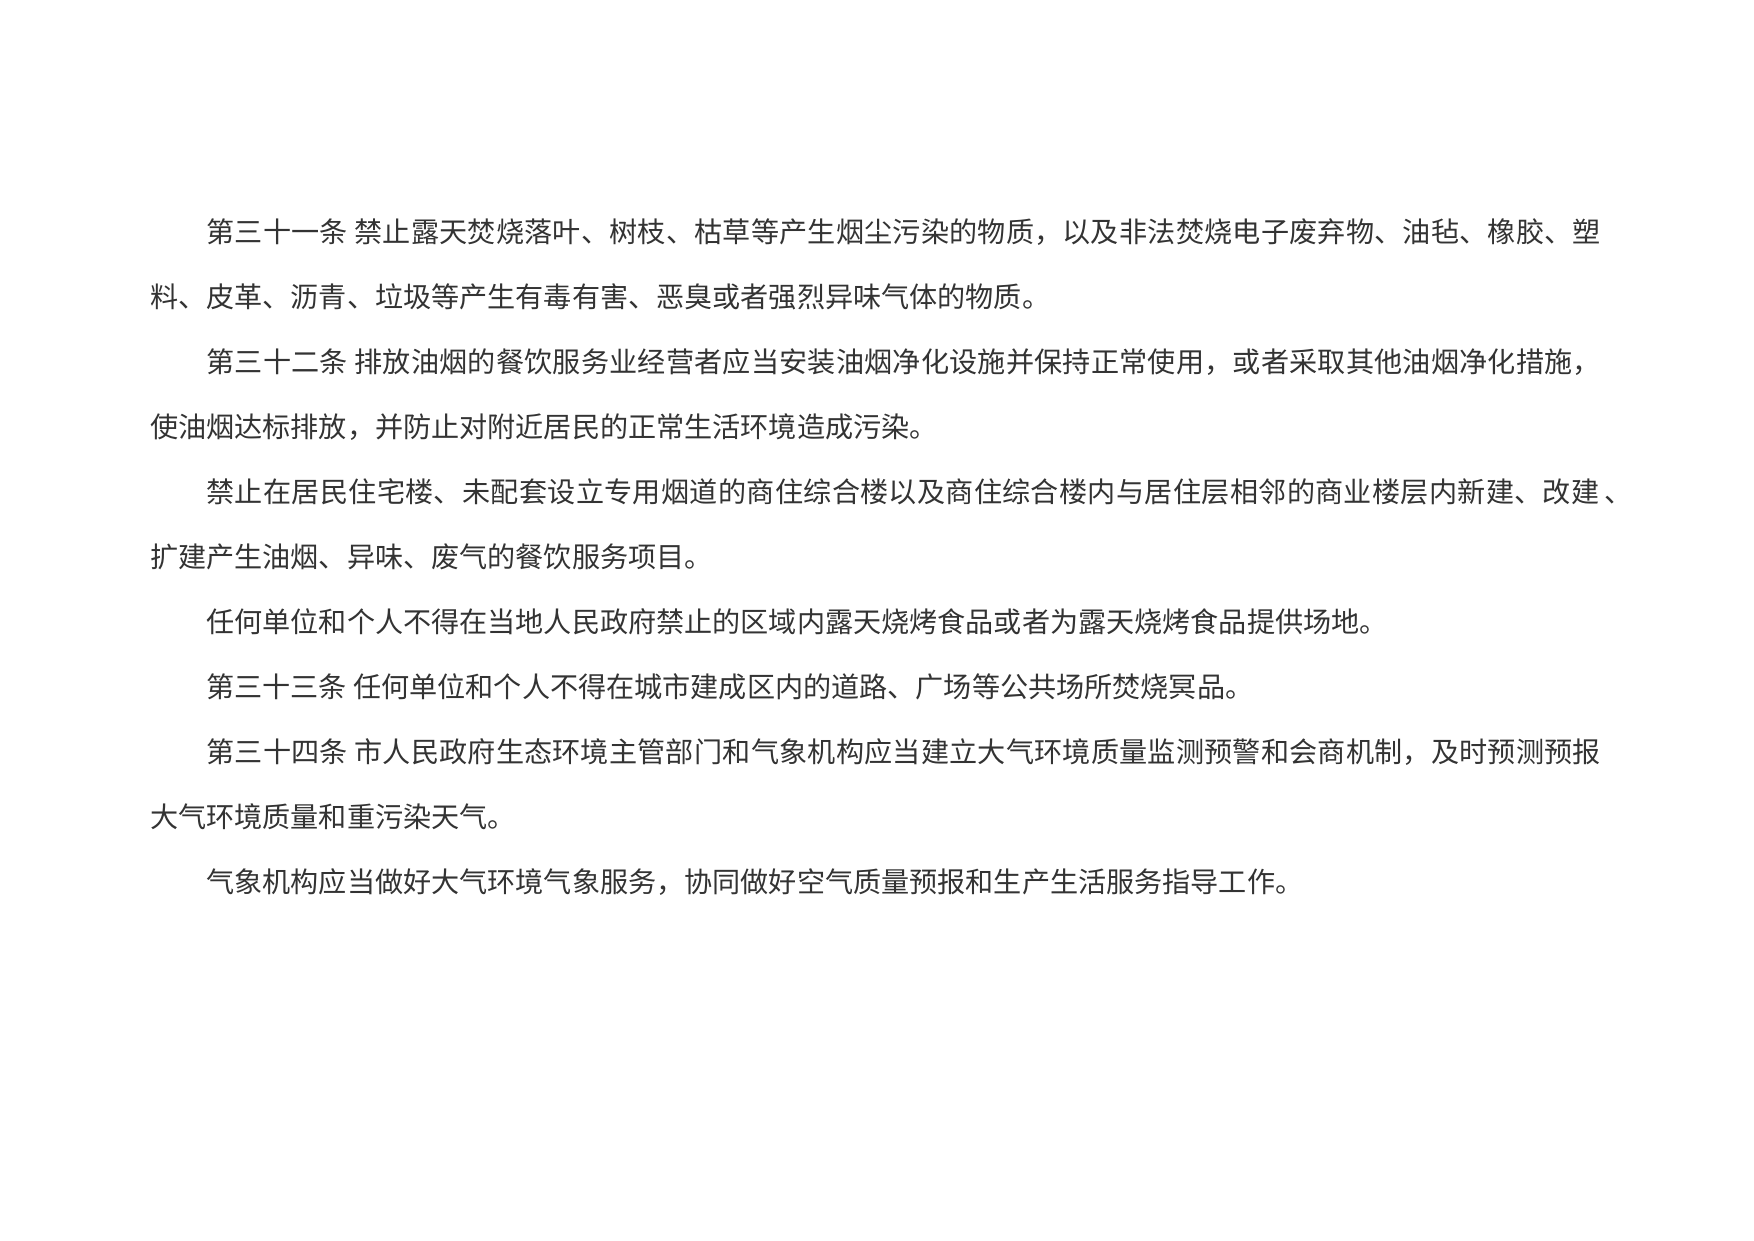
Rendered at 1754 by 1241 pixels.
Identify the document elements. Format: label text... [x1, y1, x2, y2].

text 禁止在居民住宅楼、未配套设立专用烟道的商住综合楼以及商住综合楼内与居住层相邻的商业楼层内新建、改建、扩建产生油烟、异味、废气的餐饮服务项目。 [150, 458, 1604, 588]
text 第三十一条 禁止露天焚烧落叶、树枝、枯草等产生烟尘污染的物质，以及非法焚烧电子废弃物、油毡、橡胶、塑料、皮革、沥青、垃圾等产生有毒有害、恶臭或者强烈异味气体的物质。 [150, 198, 1604, 328]
text 任何单位和个人不得在当地人民政府禁止的区域内露天烧烤食品或者为露天烧烤食品提供场地。 [150, 588, 1604, 653]
text 气象机构应当做好大气环境气象服务，协同做好空气质量预报和生产生活服务指导工作。 [150, 848, 1604, 913]
text 第三十二条 排放油烟的餐饮服务业经营者应当安装油烟净化设施并保持正常使用，或者采取其他油烟净化措施，使油烟达标排放，并防止对附近居民的正常生活环境造成污染。 [150, 328, 1604, 458]
text 第三十四条 市人民政府生态环境主管部门和气象机构应当建立大气环境质量监测预警和会商机制，及时预测预报大气环境质量和重污染天气。 [150, 718, 1604, 848]
text 第三十三条 任何单位和个人不得在城市建成区内的道路、广场等公共场所焚烧冥品。 [150, 653, 1604, 718]
